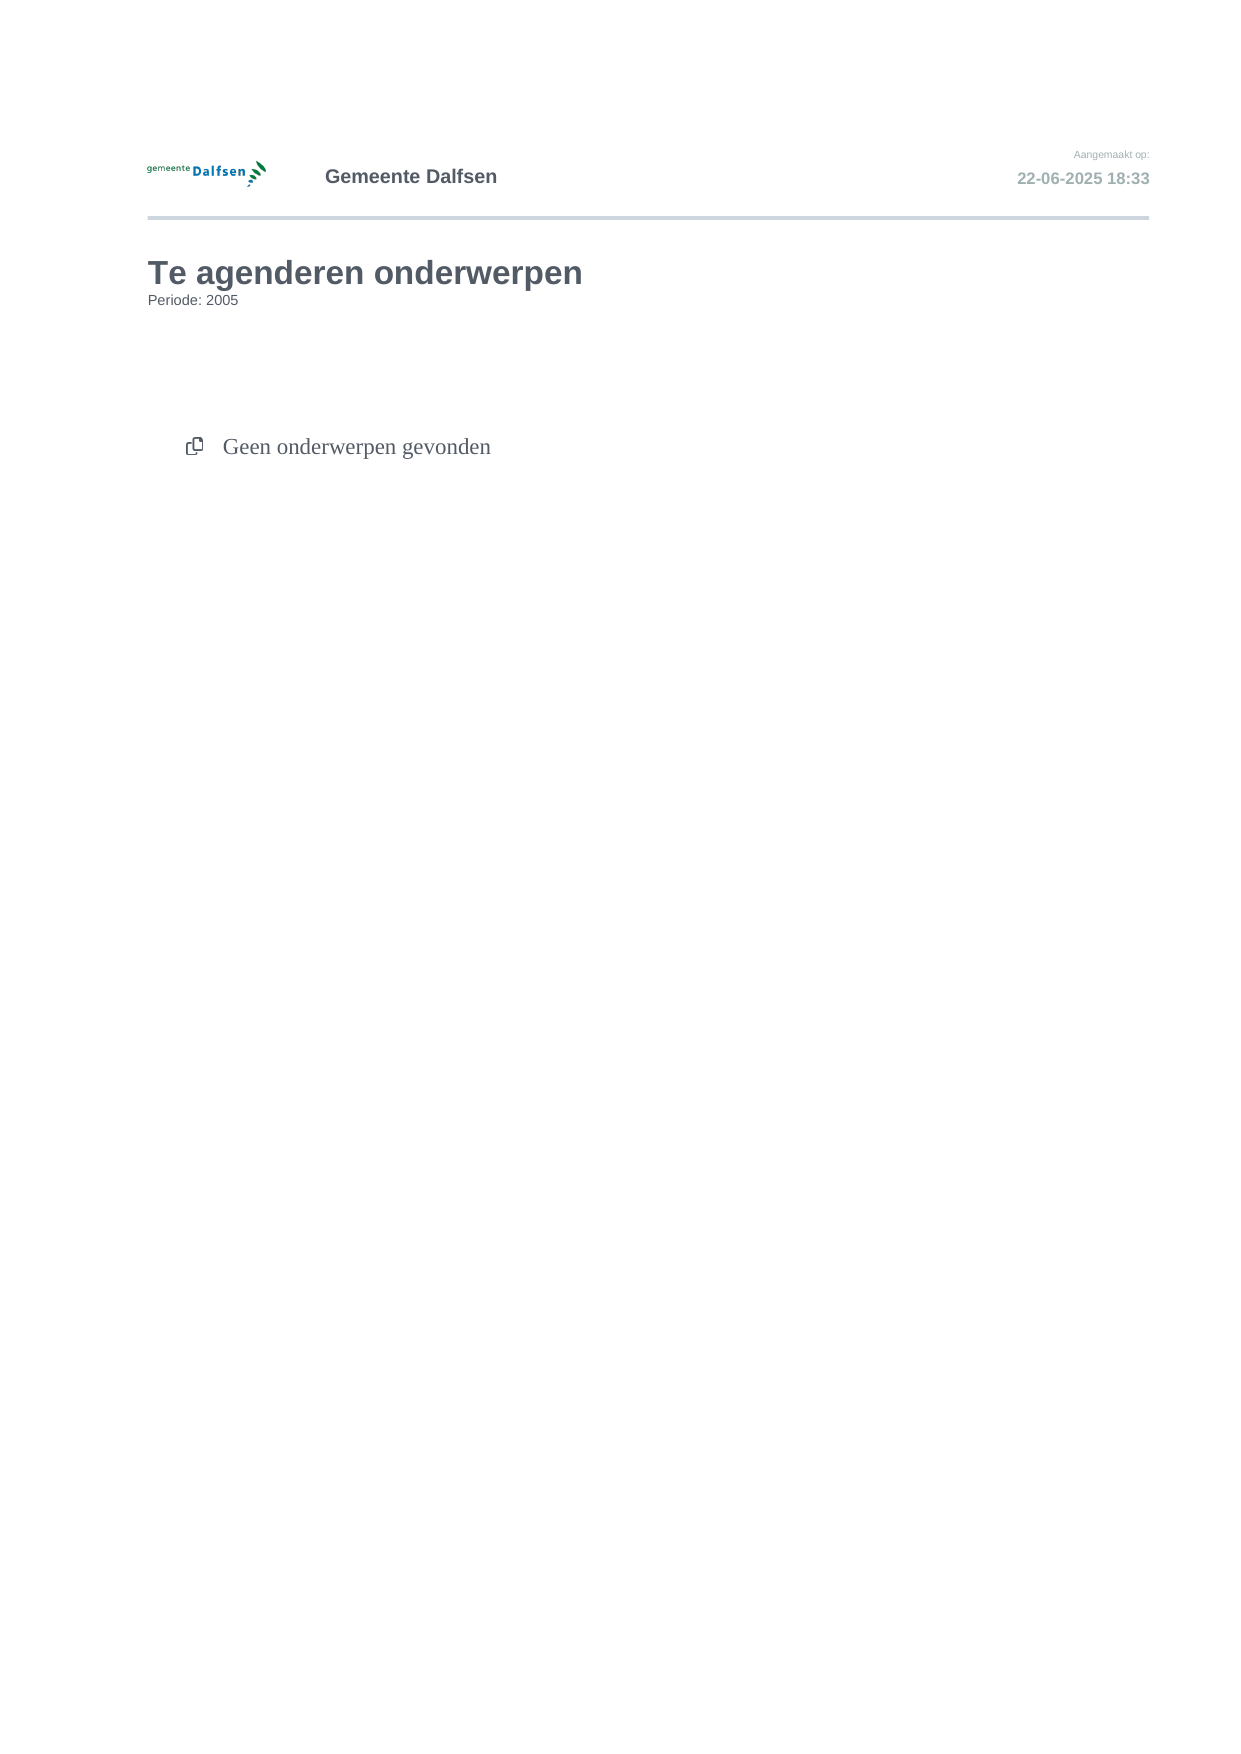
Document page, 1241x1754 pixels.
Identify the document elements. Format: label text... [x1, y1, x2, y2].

table_header Te agenderen onderwerpen [148, 245, 727, 292]
table_header Gemeente Dalfsen [325, 148, 727, 188]
list Geen onderwerpen gevonden [185, 433, 1093, 459]
table_cell 22-06-2025 18:33 [727, 161, 1149, 188]
picture [147, 161, 266, 187]
picture [186, 437, 203, 455]
table_cell Periode: 2005 [148, 292, 727, 325]
table_header [148, 148, 325, 188]
table_header Aangemaakt op: [727, 148, 1149, 161]
picture [147, 216, 1150, 220]
